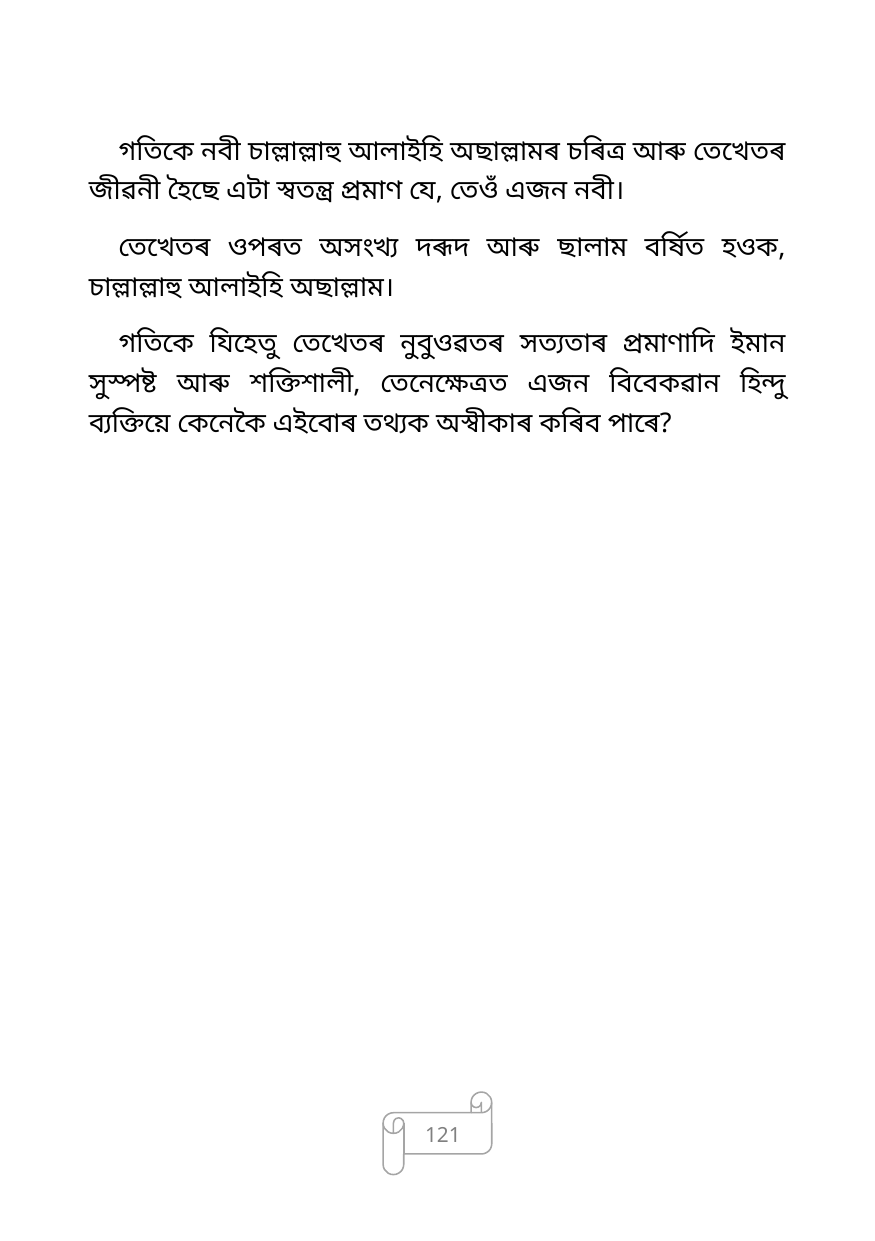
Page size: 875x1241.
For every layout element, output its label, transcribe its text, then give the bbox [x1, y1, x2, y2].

text গতিকে যিহেতু তেখেতৰ নুবুওৱতৰ সত্যতাৰ প্ৰমাণাদি ইমান সুস্পষ্ট আৰু শক্তিশালী, তেনেক্ষেত্ৰত এজন বিবেকৱান হিন্দু ব্যক্তিয়ে কেনেকৈ এইবোৰ তথ্যক অস্বীকাৰ কৰিব পাৰে? [89, 323, 785, 440]
text গতিকে নবী চাল্লাল্লাহু আলাইহি অছাল্লামৰ চৰিত্ৰ আৰু তেখেতৰ জীৱনী হৈছে এটা স্বতন্ত্ৰ প্ৰমাণ যে, তেওঁ এজন নবী। [89, 131, 785, 208]
text তেখেতৰ ওপৰত অসংখ্য দৰূদ আৰু ছালাম বৰ্ষিত হওক, চাল্লাল্লাহু আলাইহি অছাল্লাম। [89, 227, 785, 304]
